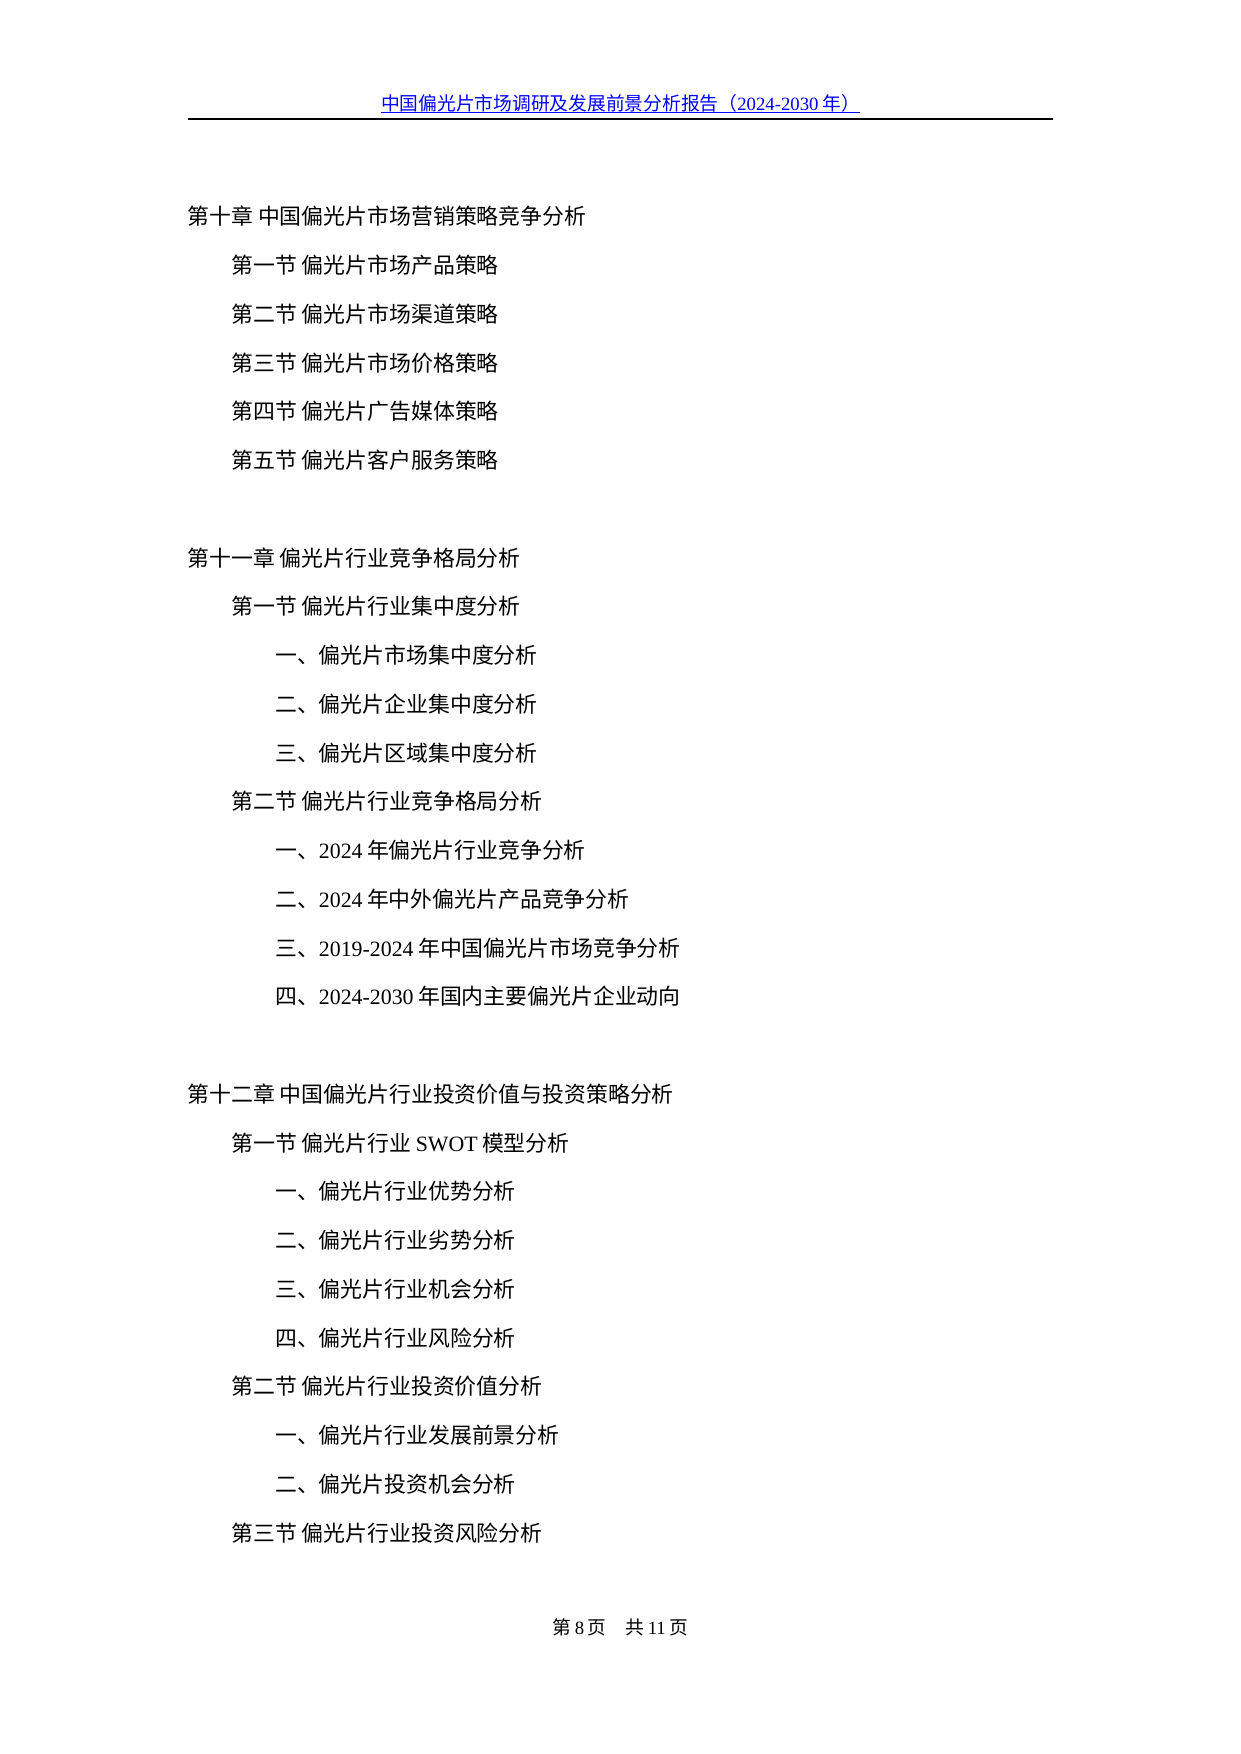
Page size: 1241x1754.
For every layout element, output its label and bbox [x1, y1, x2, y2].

text [187, 150, 1053, 1548]
